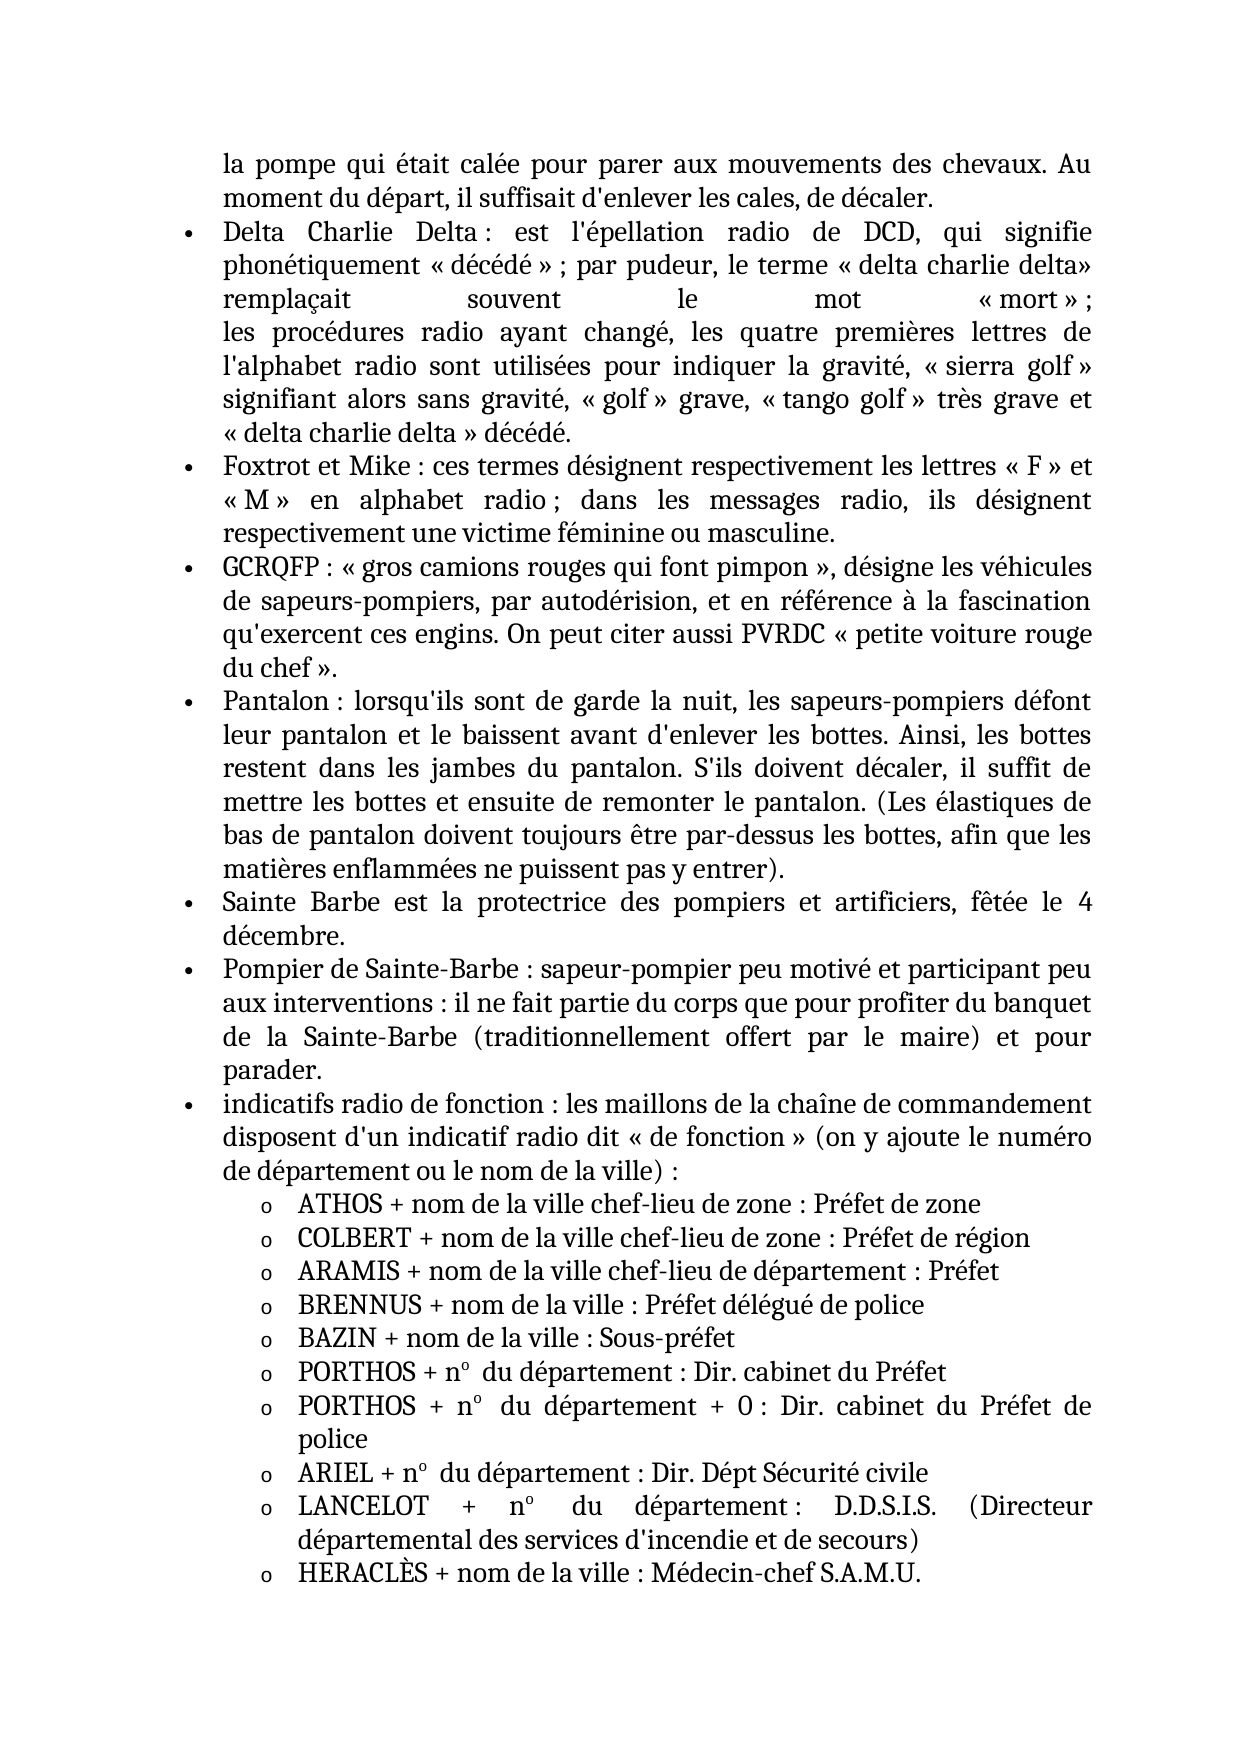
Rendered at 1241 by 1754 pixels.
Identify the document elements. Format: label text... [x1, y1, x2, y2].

list indicatifs radio de fonction : les maillons de la chaîne de commandement disposent d'un indicatif radio dit « de fonction » (on y ajoute le numéro de département ou le nom de la ville) : [185, 1087, 1093, 1187]
list ARAMIS + nom de la ville chef-lieu de département : Préfet [260, 1254, 1093, 1288]
list LANCELOT + no du département : D.D.S.I.S. (Directeur départemental des services d'incendie et de secours) [260, 1489, 1093, 1556]
list COLBERT + nom de la ville chef-lieu de zone : Préfet de région [260, 1221, 1093, 1254]
list BAZIN + nom de la ville : Sous-préfet [260, 1322, 1093, 1355]
list ARIEL + no du département : Dir. Dépt Sécurité civile [260, 1456, 1093, 1489]
list ATHOS + nom de la ville chef-lieu de zone : Préfet de zone [260, 1187, 1093, 1221]
list Delta Charlie Delta : est l'épellation radio de DCD, qui signifie phonétiquement « décédé » ; par pudeur, le terme « delta charlie delta» remplaçait souvent le mot « mort » ; les procédures radio ayant changé, les quatre premières lettres de l'alphabet radio sont utilisées pour indiquer la gravité, « sierra golf » signifiant alors sans gravité, « golf » grave, « tango golf » très grave et « delta charlie delta » décédé. [185, 215, 1093, 449]
list Pompier de Sainte-Barbe : sapeur-pompier peu motivé et participant peu aux interventions : il ne fait partie du corps que pour profiter du banquet de la Sainte-Barbe (traditionnellement offert par le maire) et pour parader. [185, 953, 1093, 1087]
list Pantalon : lorsqu'ils sont de garde la nuit, les sapeurs-pompiers défont leur pantalon et le baissent avant d'enlever les bottes. Ainsi, les bottes restent dans les jambes du pantalon. S'ils doivent décaler, il suffit de mettre les bottes et ensuite de remonter le pantalon. (Les élastiques de bas de pantalon doivent toujours être par-dessus les bottes, afin que les matières enflammées ne puissent pas y entrer). [185, 684, 1093, 886]
list BRENNUS + nom de la ville : Préfet délégué de police [260, 1288, 1093, 1322]
list PORTHOS + no du département : Dir. cabinet du Préfet [260, 1355, 1093, 1389]
list PORTHOS + no du département + 0 : Dir. cabinet du Préfet de police [260, 1389, 1093, 1456]
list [185, 148, 1093, 215]
list GCRQFP : « gros camions rouges qui font pimpon », désigne les véhicules de sapeurs-pompiers, par autodérision, et en référence à la fascination qu'exercent ces engins. On peut citer aussi PVRDC « petite voiture rouge du chef ». [185, 550, 1093, 684]
list Foxtrot et Mike : ces termes désignent respectivement les lettres « F » et « M » en alphabet radio ; dans les messages radio, ils désignent respectivement une victime féminine ou masculine. [185, 449, 1093, 550]
list HERACLÈS + nom de la ville : Médecin-chef S.A.M.U. [260, 1556, 1093, 1590]
list Sainte Barbe est la protectrice des pompiers et artificiers, fêtée le 4 décembre. [185, 886, 1093, 953]
